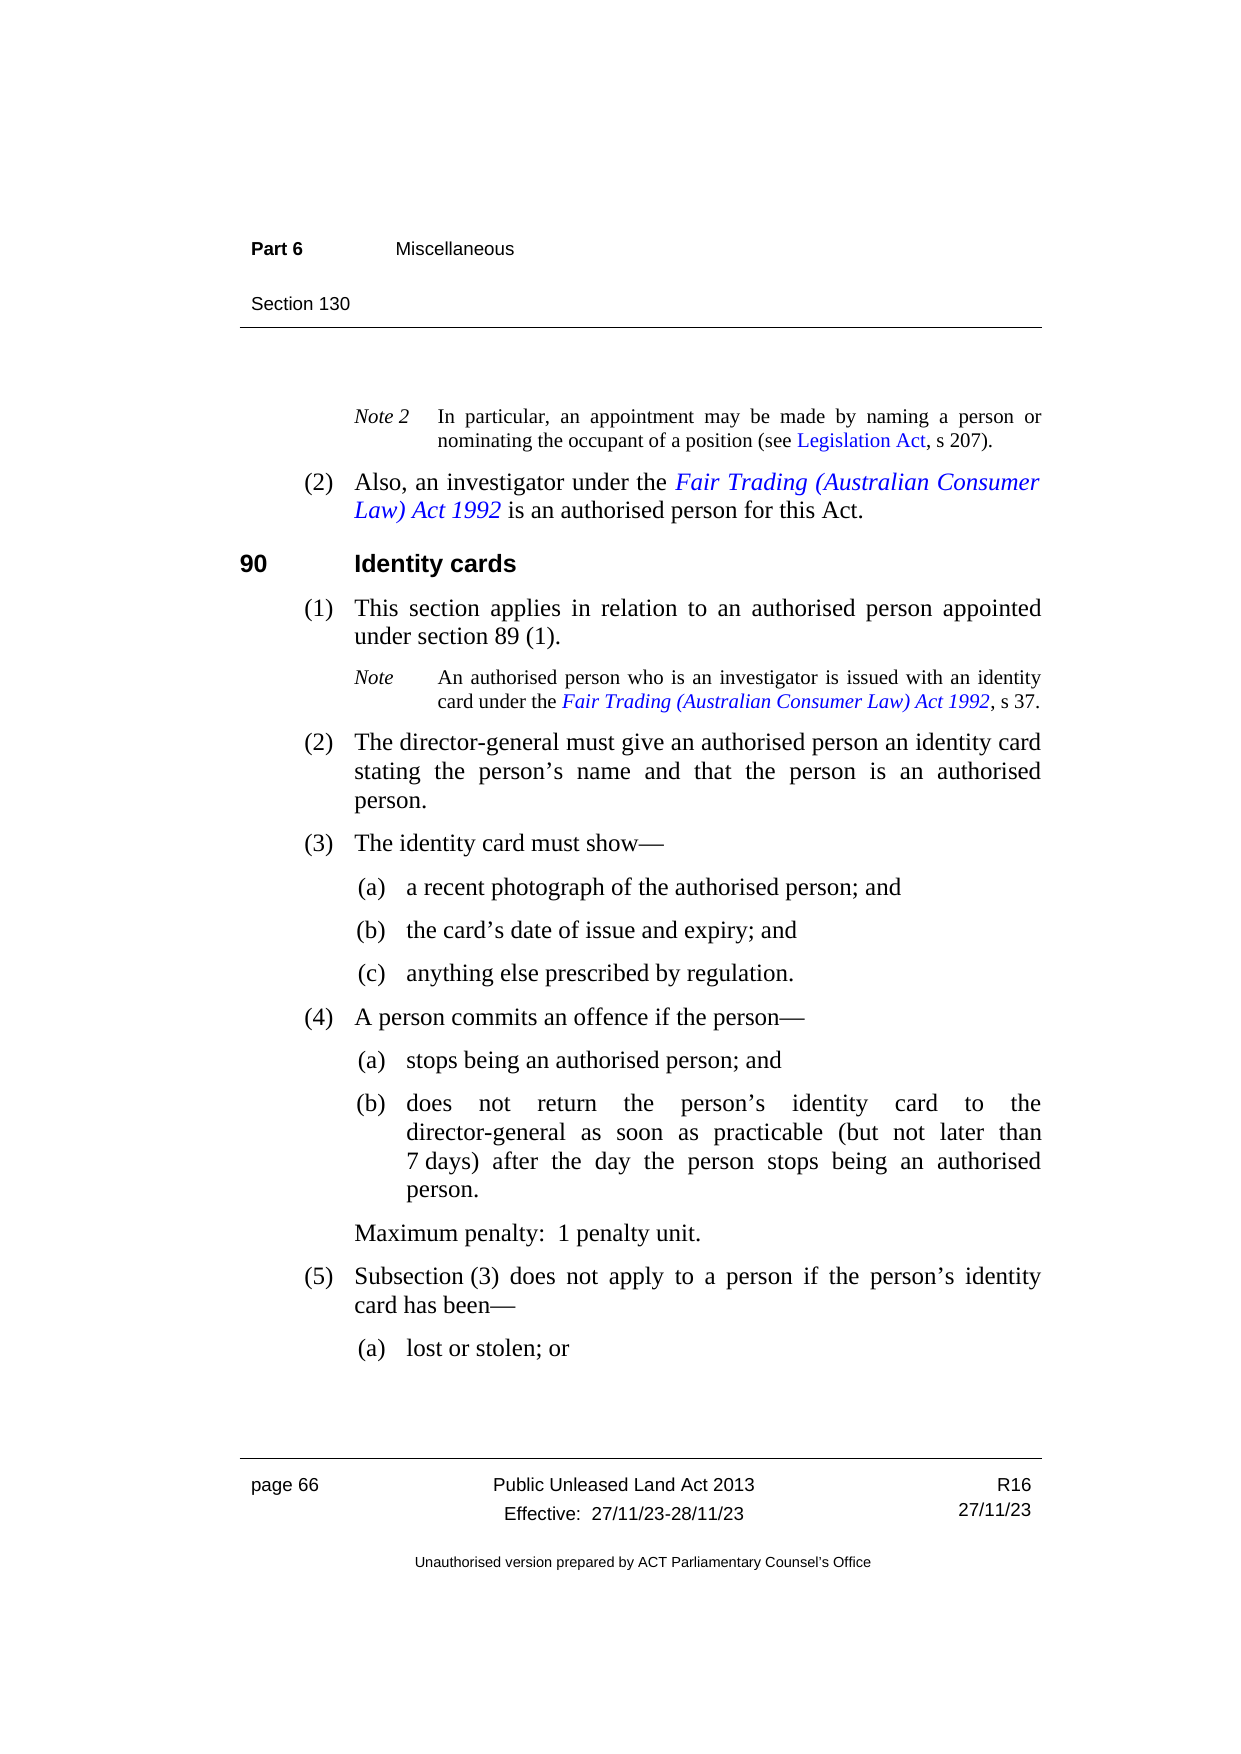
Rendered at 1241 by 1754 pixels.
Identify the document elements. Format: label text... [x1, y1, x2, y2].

text (a) stops being an authorised person; and [239, 1045, 1042, 1074]
text (a) a recent photograph of the authorised person; and [239, 872, 1042, 900]
text (2) The director-general must give an authorised person an identity card stating the person’s name and that the person is an authorised person. [239, 727, 1042, 814]
text Note 2 In particular, an appointment may be made by naming a person or nominating the occupant of a position (see Legislation Act, s 207). [354, 404, 1042, 452]
text (b) the card’s date of issue and expiry; and [239, 915, 1042, 944]
text 90 Identity cards [239, 549, 1042, 578]
text (2) Also, an investigator under the Fair Trading (Australian Consumer Law) Act 1992 is an authorised person for this Act. [239, 467, 1042, 524]
text (1) This section applies in relation to an authorised person appointed under section 89 (1). [239, 593, 1042, 650]
text Maximum penalty: 1 penalty unit. [354, 1218, 1042, 1247]
text Note An authorised person who is an investigator is issued with an identity card under the Fair Trading (Australian Consumer Law) Act 1992, s 37. [354, 665, 1042, 713]
text (b) does not return the person’s identity card to the director-general as soon as practicable (but not later than 7 days) after the day the person stops being an authorised person. [239, 1088, 1042, 1203]
text (5) Subsection (3) does not apply to a person if the person’s identity card has been— [239, 1261, 1042, 1319]
text (3) The identity card must show— [239, 828, 1042, 857]
text (a) lost or stolen; or [239, 1333, 1042, 1362]
text (4) A person commits an offence if the person— [239, 1002, 1042, 1030]
text (c) anything else prescribed by regulation. [239, 958, 1042, 987]
